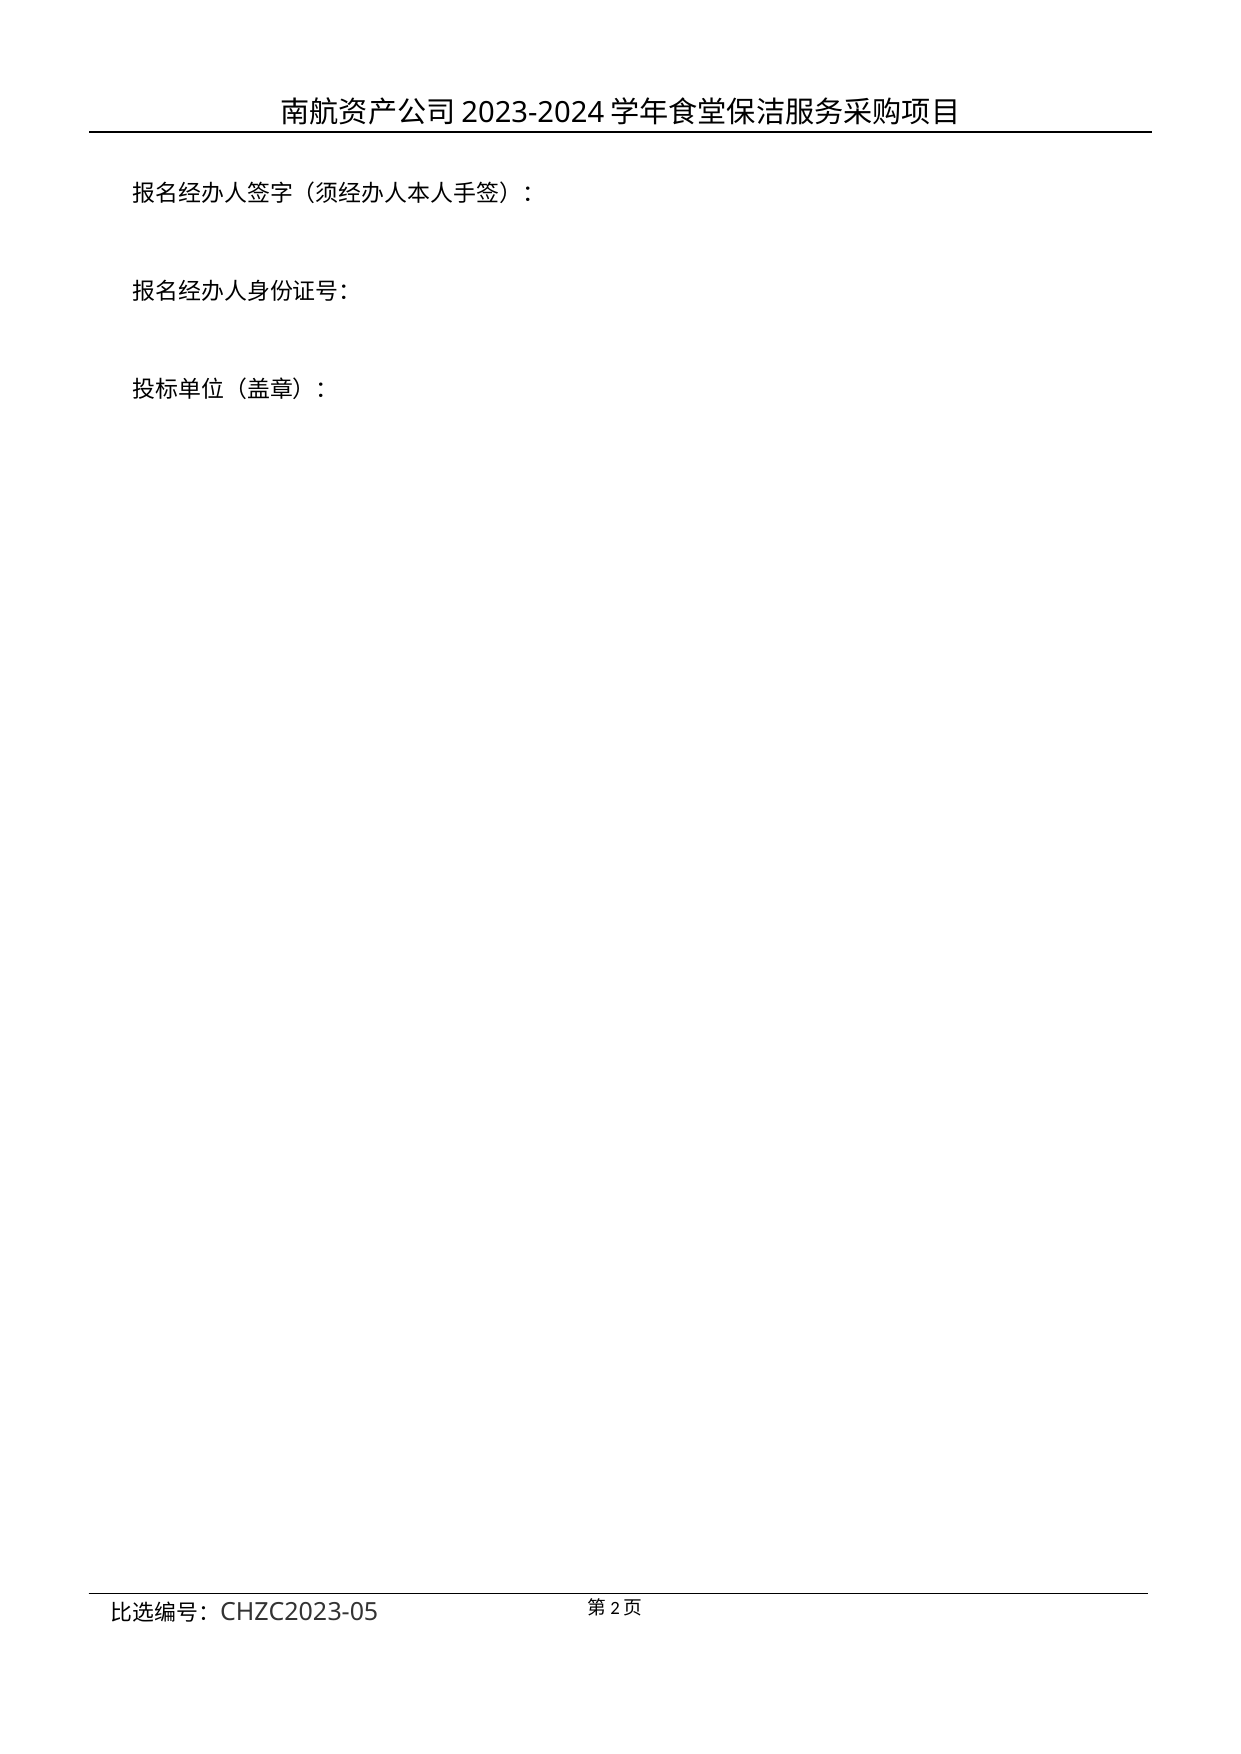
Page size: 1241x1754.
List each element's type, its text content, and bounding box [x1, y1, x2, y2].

list 投标单位（盖章）： [88, 356, 1152, 421]
list 报名经办人签字（须经办人本人手签）： [88, 159, 1152, 224]
list 报名经办人身份证号： [88, 257, 1152, 322]
